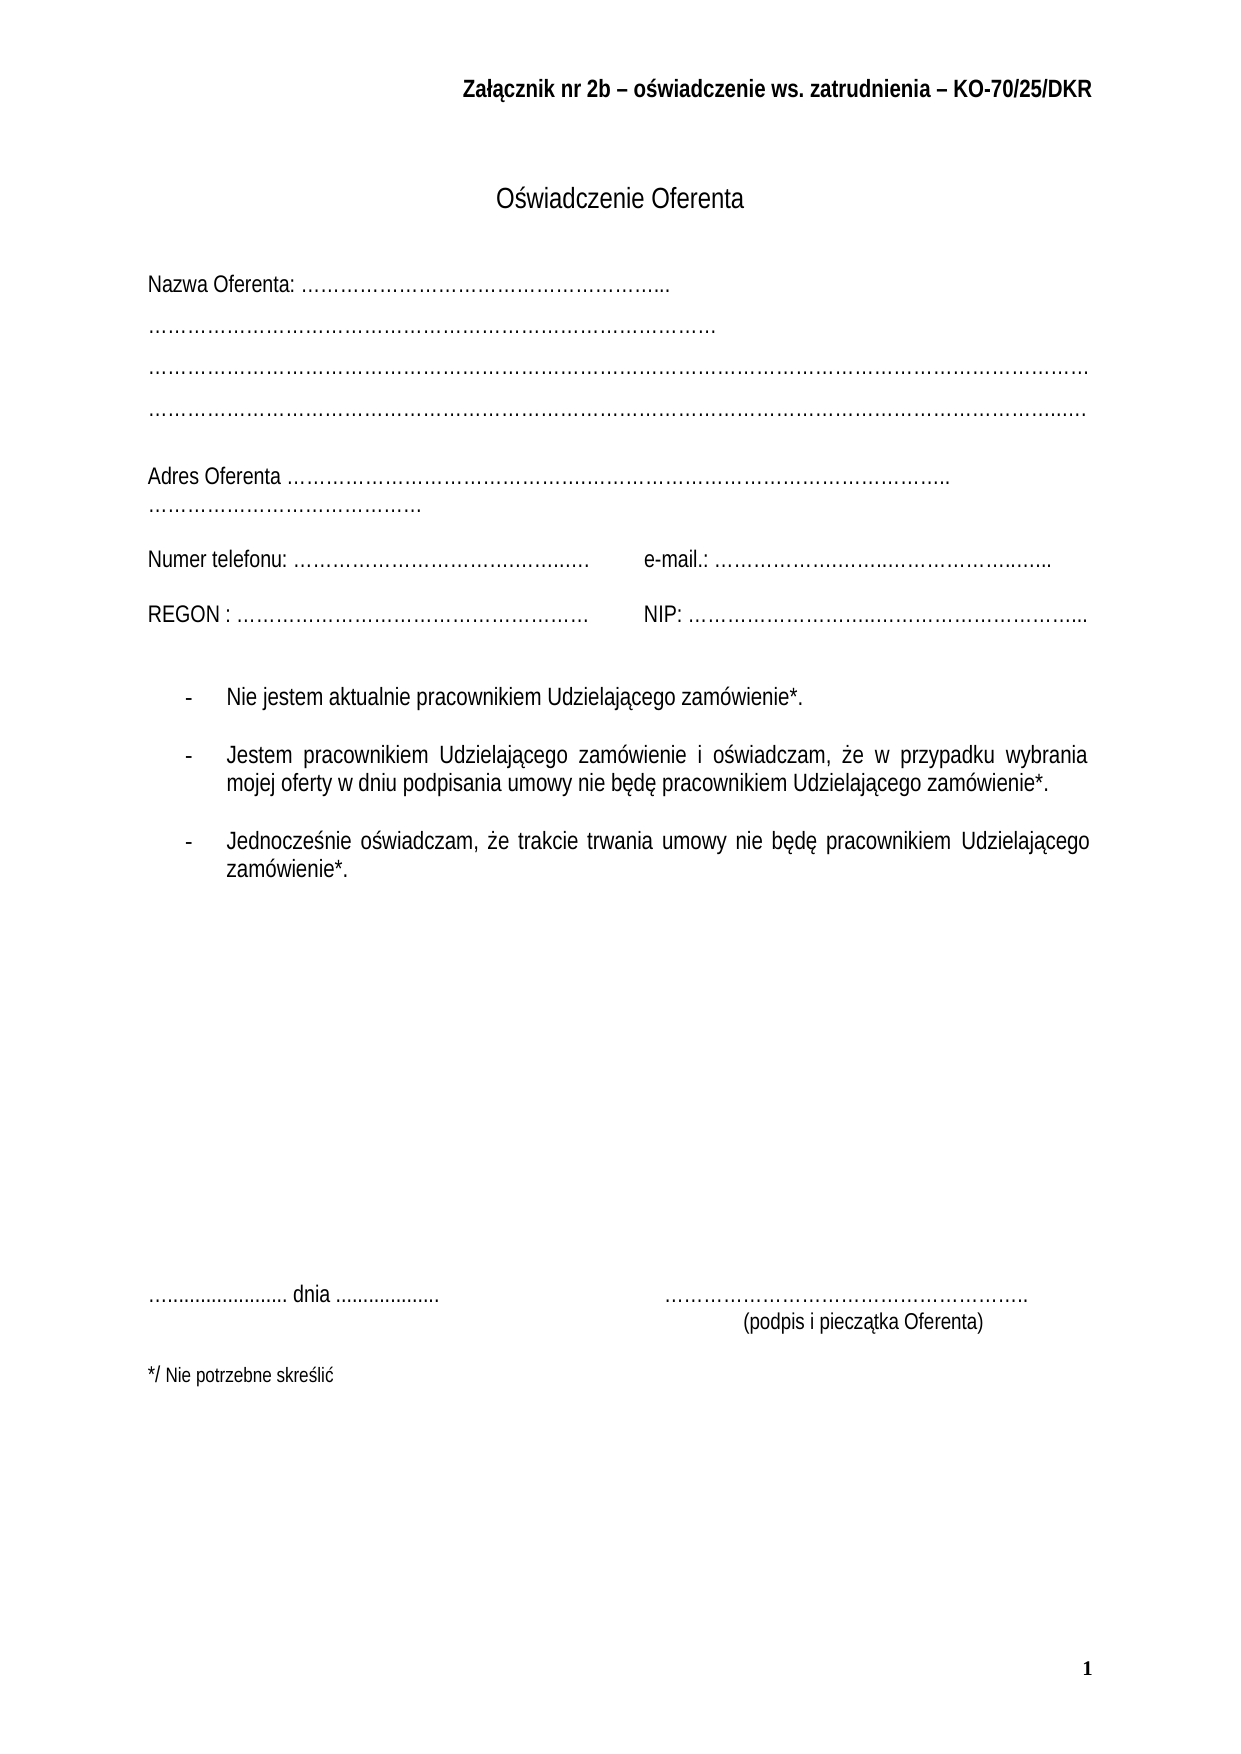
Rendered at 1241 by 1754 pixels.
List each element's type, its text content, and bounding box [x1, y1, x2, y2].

text Adres Oferenta ……………………………………….………………………………………………..…………………………………… [148, 462, 1093, 517]
list Nie jestem aktualnie pracownikiem Udzielającego zamówienie*. [185, 682, 1090, 711]
text (podpis i pieczątka Oferenta) [148, 1308, 1093, 1334]
list Jestem pracownikiem Udzielającego zamówienie i oświadczam, że w przypadku wybrania mojej oferty w dniu podpisania umowy nie będę pracownikiem Udzielającego zamówienie*. [185, 740, 1090, 797]
text REGON : ……………………………………………… NIP: ………………………..…………………………... [148, 600, 1093, 627]
list Jednocześnie oświadczam, że trakcie trwania umowy nie będę pracownikiem Udzielającego zamówienie*. [185, 826, 1090, 883]
text …………………………………………………………………………………………………………………………………………………………………………………………………………………………………………………………..…. [148, 352, 1093, 421]
text Oświadczenie Oferenta [148, 181, 1093, 215]
text Numer telefonu: …………………………….……..…. e-mail.: ……………….……..………………..…... [148, 545, 1093, 572]
text …...................... dnia ................... ……………………………………………….. [148, 1281, 1093, 1308]
text */ Nie potrzebne skreślić [148, 1361, 1093, 1387]
text Nazwa Oferenta: ………………………………………………...…………………………………………………………………………… [148, 270, 1093, 339]
